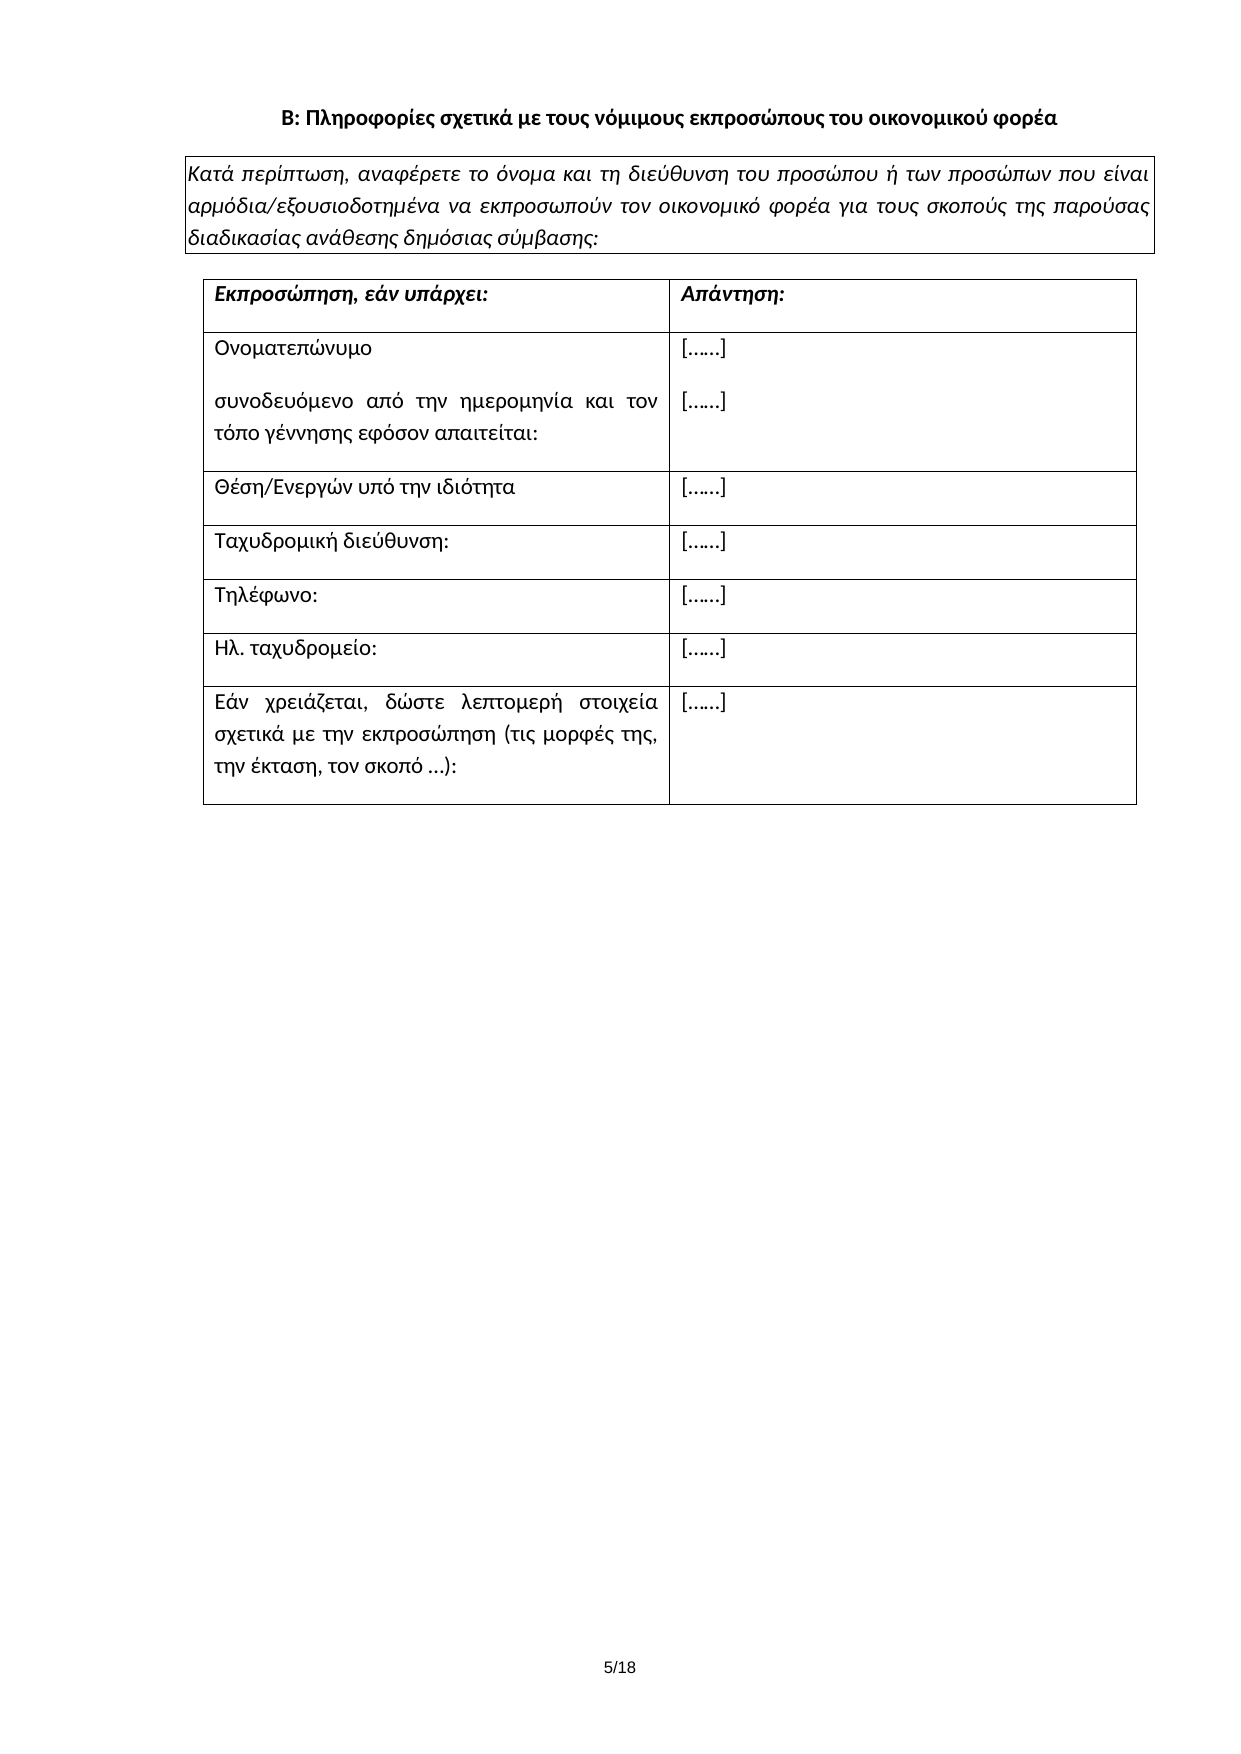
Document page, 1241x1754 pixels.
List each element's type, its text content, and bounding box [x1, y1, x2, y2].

table_cell Τηλέφωνο: [204, 580, 669, 632]
table_cell [……] [670, 526, 1136, 579]
table_cell [……] [670, 580, 1136, 632]
text Β: Πληροφορίες σχετικά με τους νόμιμους εκπροσώπους του οικονομικού φορέα [187, 103, 1152, 131]
table_cell [……] [670, 472, 1136, 525]
table_header Απάντηση: [670, 280, 1136, 332]
text Κατά περίπτωση, αναφέρετε το όνομα και τη διεύθυνση του προσώπου ή των προσώπων που είναι αρμόδια/εξουσιοδοτημένα να εκπροσωπούν τον οικονομικό φορέα για τους σκοπούς της παρούσας διαδικασίας ανάθεσης δημόσιας σύμβασης: [186, 157, 1154, 253]
table_cell Ταχυδρομική διεύθυνση: [204, 526, 669, 579]
table_cell [……] [……] [670, 333, 1136, 471]
table_header Εκπροσώπηση, εάν υπάρχει: [204, 280, 669, 332]
table_cell Ονοματεπώνυμο συνοδευόμενο από την ημερομηνία και τον τόπο γέννησης εφόσον απαιτείται: [204, 333, 669, 471]
table_cell [……] [670, 687, 1136, 804]
table_cell Θέση/Ενεργών υπό την ιδιότητα [204, 472, 669, 525]
table_cell Εάν χρειάζεται, δώστε λεπτομερή στοιχεία σχετικά με την εκπροσώπηση (τις μορφές της, την έκταση, τον σκοπό …): [204, 687, 669, 804]
table_cell [……] [670, 634, 1136, 686]
table_cell Ηλ. ταχυδρομείο: [204, 634, 669, 686]
